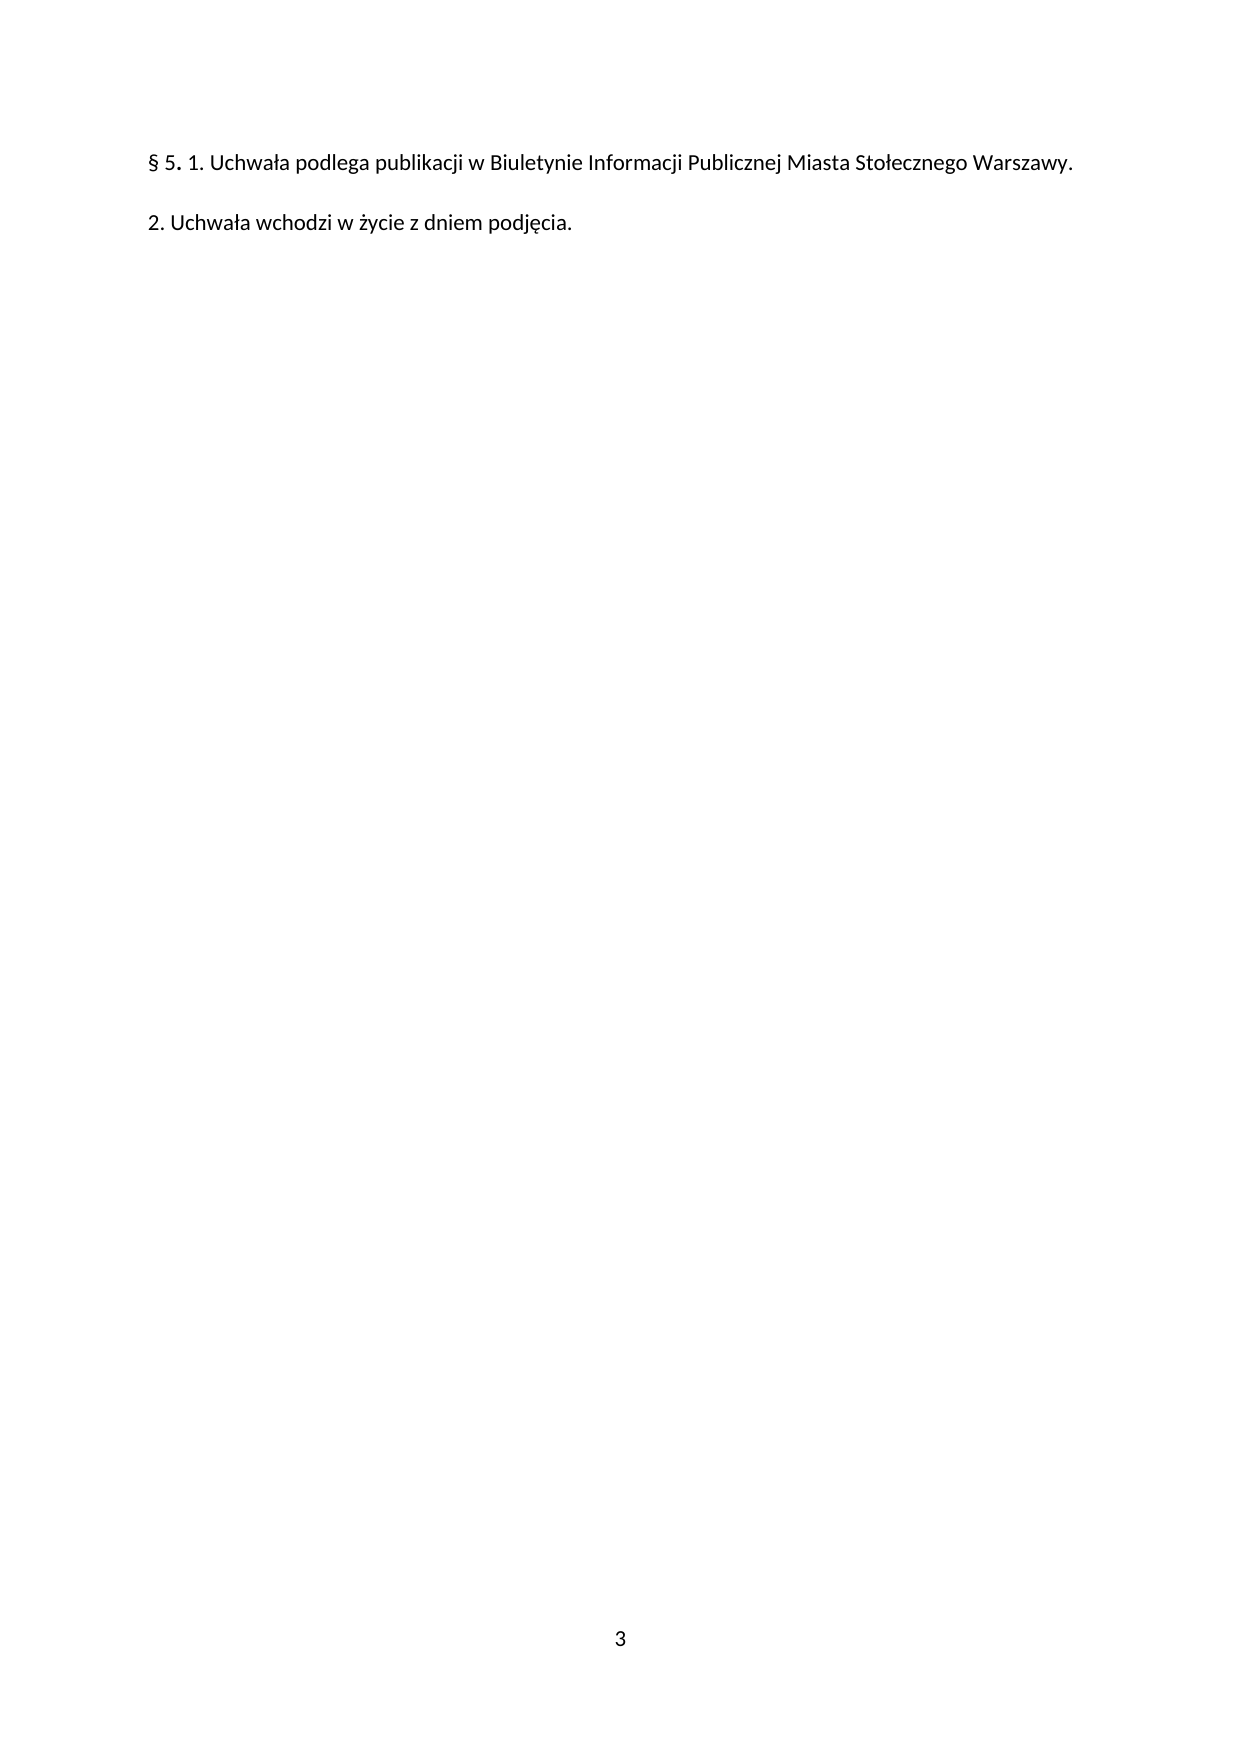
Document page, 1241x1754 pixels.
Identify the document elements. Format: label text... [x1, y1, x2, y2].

text 2. Uchwała wchodzi w życie z dniem podjęcia. [148, 208, 1093, 236]
text § 5. 1. Uchwała podlega publikacji w Biuletynie Informacji Publicznej Miasta Stołecznego Warszawy. [148, 148, 1093, 176]
